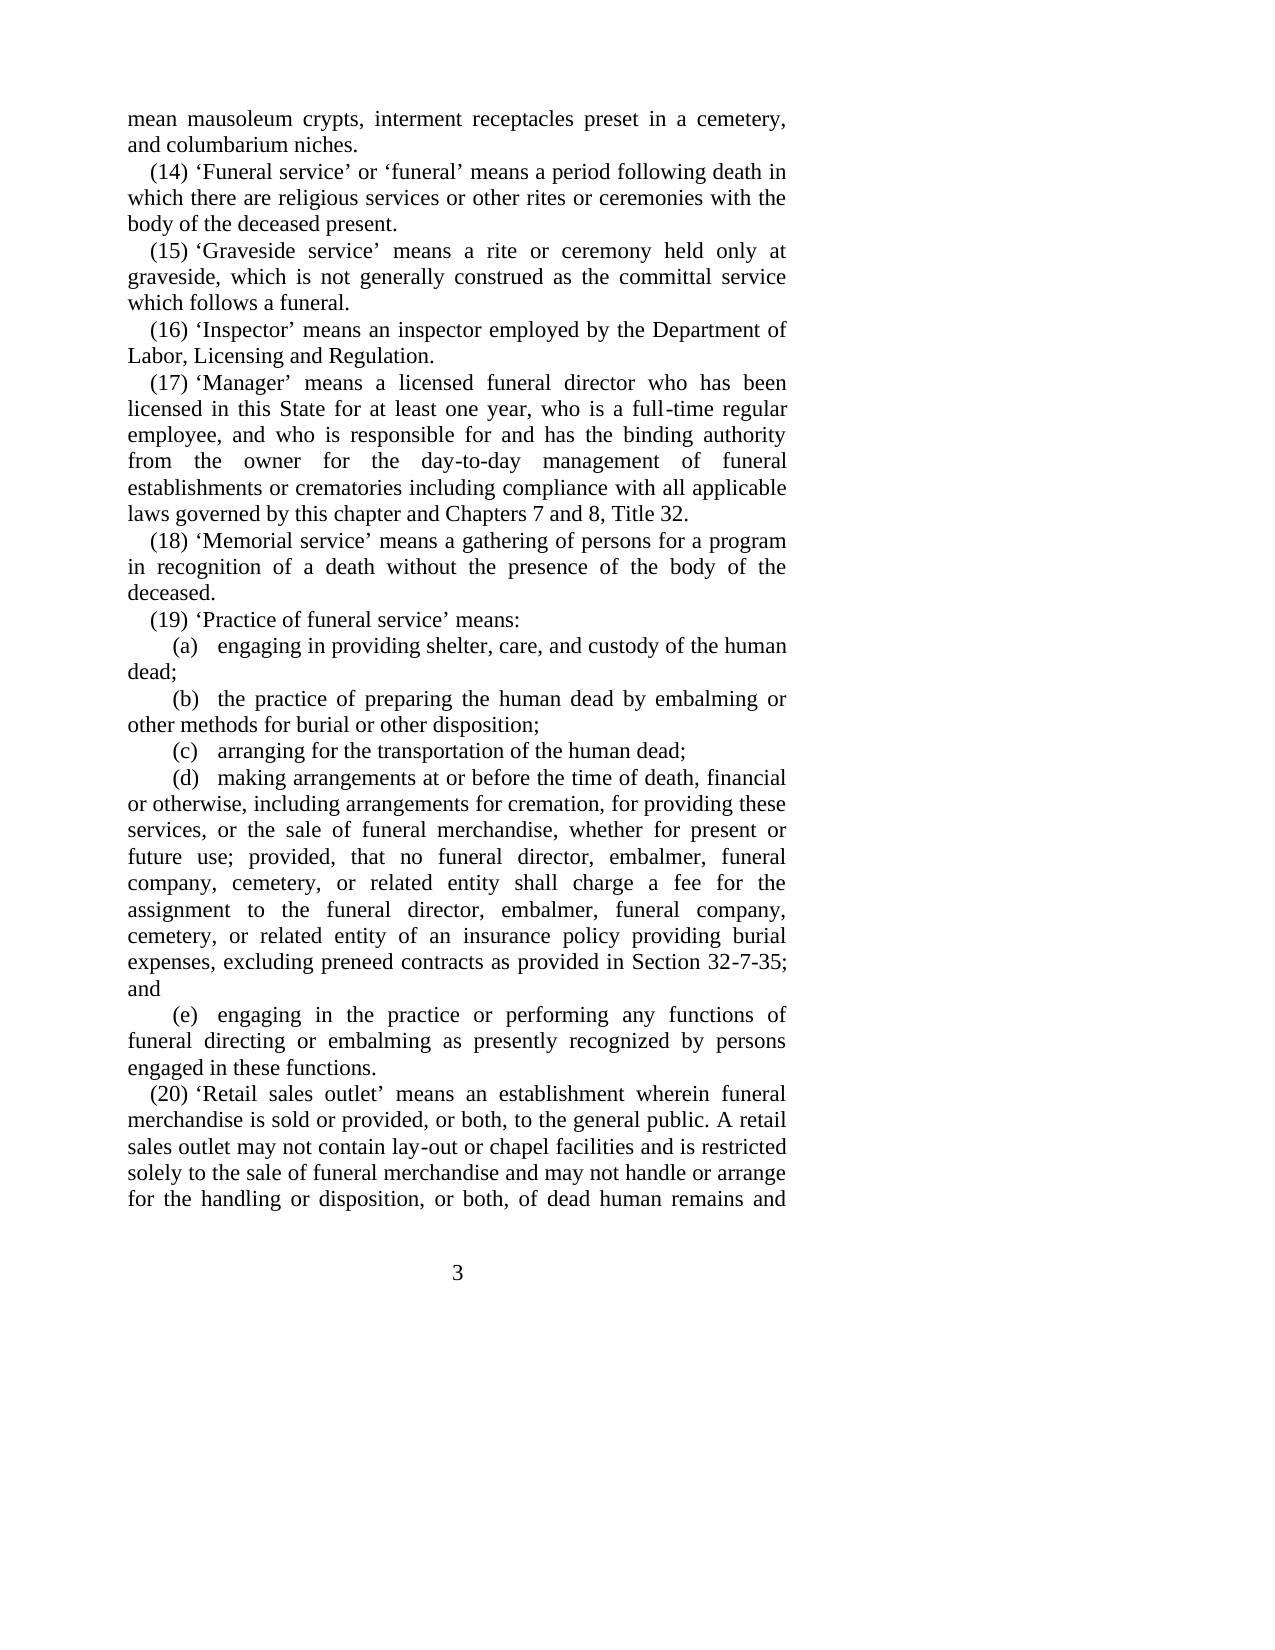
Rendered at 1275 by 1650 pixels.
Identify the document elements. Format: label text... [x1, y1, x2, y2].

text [127, 105, 787, 158]
text (b) the practice of preparing the human dead by embalming or other methods for burial or other disposition; [127, 685, 787, 737]
text (18) ‘Memorial service’ means a gathering of persons for a program in recognition of a death without the presence of the body of the deceased. [127, 527, 787, 606]
text (e) engaging in the practice or performing any functions of funeral directing or embalming as presently recognized by persons engaged in these functions. [127, 1001, 787, 1080]
text (16) ‘Inspector’ means an inspector employed by the Department of Labor, Licensing and Regulation. [127, 316, 787, 368]
text (15) ‘Graveside service’ means a rite or ceremony held only at graveside, which is not generally construed as the committal service which follows a funeral. [127, 237, 787, 316]
text (19) ‘Practice of funeral service’ means: [127, 606, 787, 632]
text (17) ‘Manager’ means a licensed funeral director who has been licensed in this State for at least one year, who is a full-time regular employee, and who is responsible for and has the binding authority from the owner for the day-to-day management of funeral establishments or crematories including compliance with all applicable laws governed by this chapter and Chapters 7 and 8, Title 32. [127, 368, 787, 527]
text (d) making arrangements at or before the time of death, financial or otherwise, including arrangements for cremation, for providing these services, or the sale of funeral merchandise, whether for present or future use; provided, that no funeral director, embalmer, funeral company, cemetery, or related entity shall charge a fee for the assignment to the funeral director, embalmer, funeral company, cemetery, or related entity of an insurance policy providing burial expenses, excluding preneed contracts as provided in Section 32-7-35; and [127, 764, 787, 1001]
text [127, 1080, 787, 1212]
text (14) ‘Funeral service’ or ‘funeral’ means a period following death in which there are religious services or other rites or ceremonies with the body of the deceased present. [127, 158, 787, 237]
text (c) arranging for the transportation of the human dead; [127, 737, 787, 764]
text (a) engaging in providing shelter, care, and custody of the human dead; [127, 632, 787, 685]
